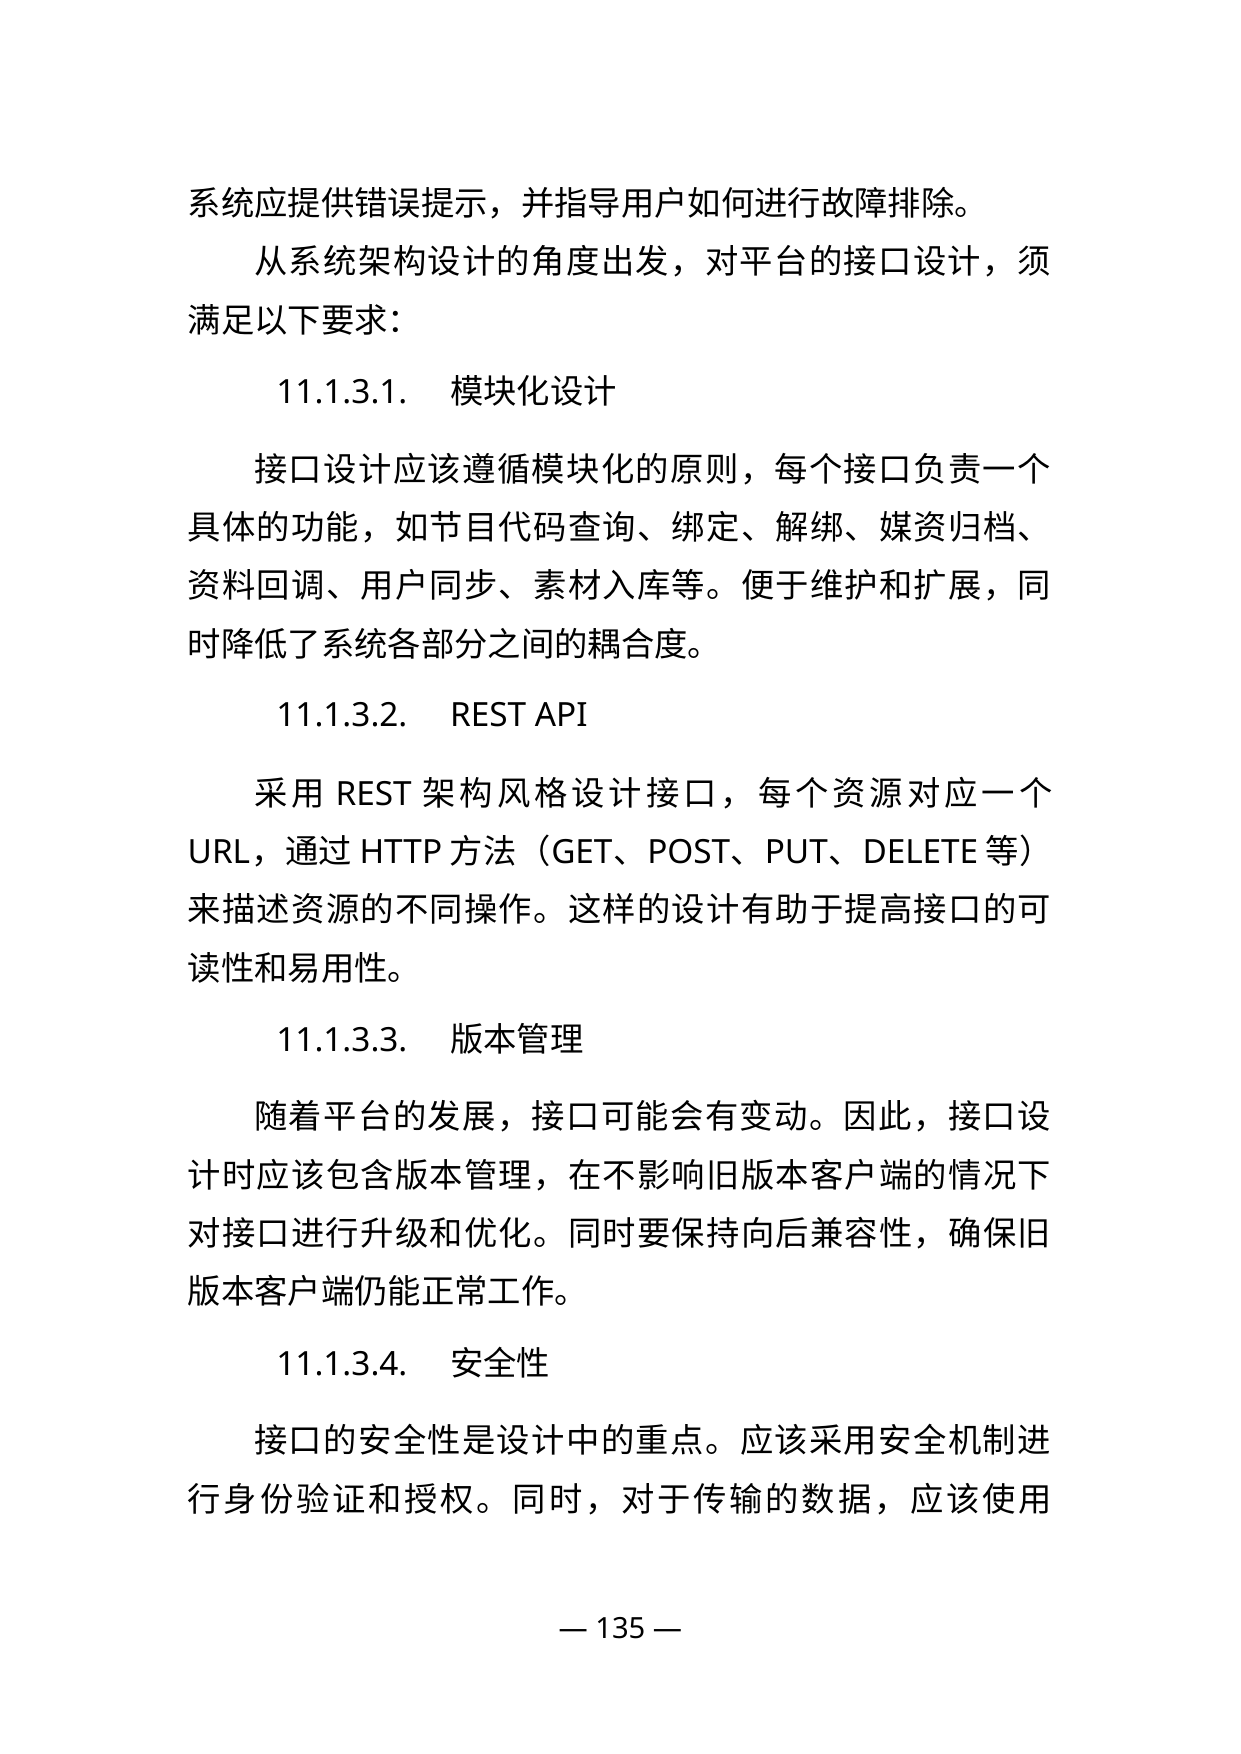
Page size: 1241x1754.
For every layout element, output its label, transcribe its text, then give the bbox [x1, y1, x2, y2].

text 随着平台的发展，接口可能会有变动。因此，接口设计时应该包含版本管理，在不影响旧版本客户端的情况下，对接口进行升级和优化。同时要保持向后兼容性，确保旧版本客户端仍能正常工作。 [187, 1082, 1053, 1316]
text 接口设计应该遵循模块化的原则，每个接口负责一个具体的功能，如节目代码查询、绑定、解绑、媒资归档、资料回调、用户同步、素材入库等。便于维护和扩展，同时降低了系统各部分之间的耦合度。 [187, 434, 1053, 668]
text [187, 1406, 1053, 1523]
subtitle REST API [276, 668, 1053, 758]
subtitle 安全性 [276, 1316, 1053, 1406]
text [187, 169, 1053, 227]
text 采用REST架构风格设计接口，每个资源对应一个URL，通过HTTP方法（GET、POST、PUT、DELETE等）来描述资源的不同操作。这样的设计有助于提高接口的可读性和易用性。 [187, 758, 1053, 992]
subtitle 版本管理 [276, 992, 1053, 1082]
text 从系统架构设计的角度出发，对平台的接口设计，须满足以下要求： [187, 227, 1053, 344]
subtitle 模块化设计 [276, 344, 1053, 434]
